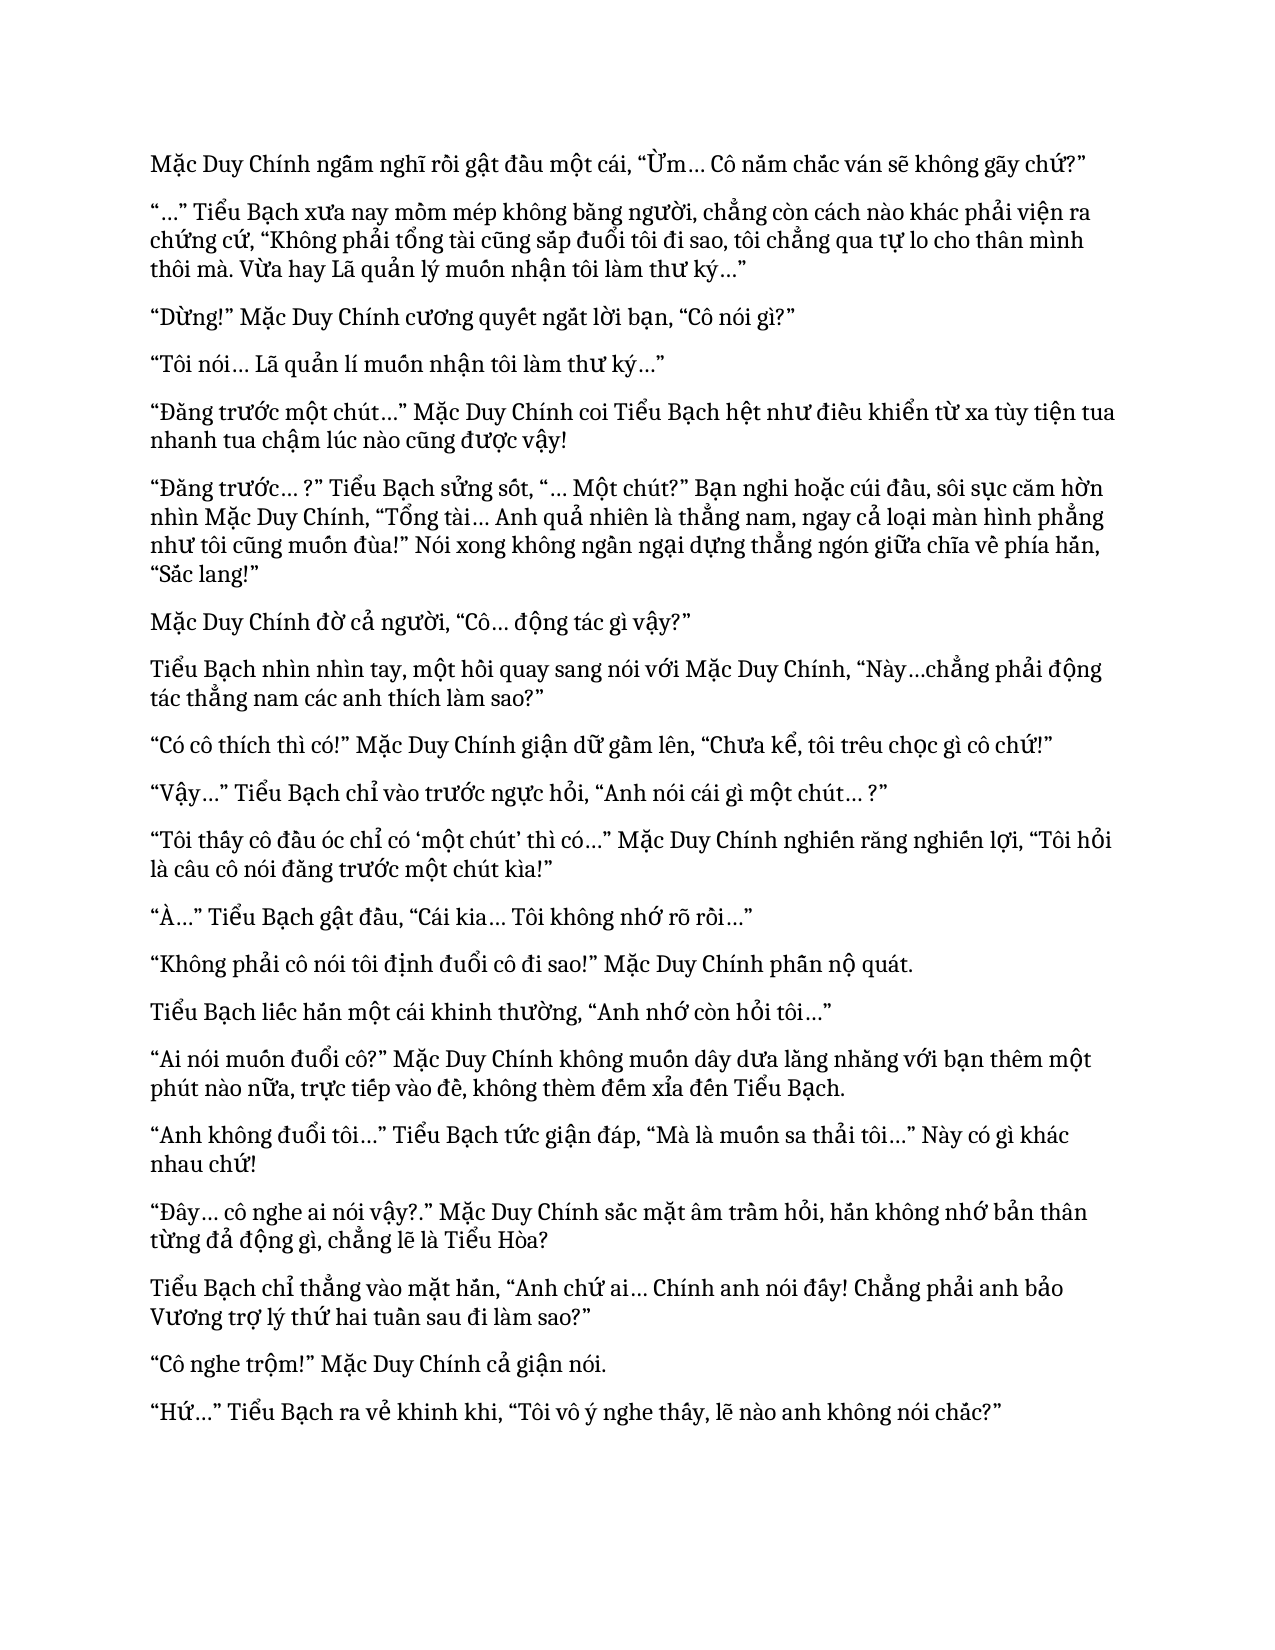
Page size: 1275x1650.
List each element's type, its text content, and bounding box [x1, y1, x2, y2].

text “Không phải cô nói tôi định đuổi cô đi sao!” Mặc Duy Chính phẫn nộ quát. [150, 950, 1125, 979]
text “…” Tiểu Bạch xưa nay mồm mép không bằng người, chẳng còn cách nào khác phải viện ra chứng cứ, “Không phải tổng tài cũng sắp đuổi tôi đi sao, tôi chẳng qua tự lo cho thân mình thôi mà. Vừa hay Lã quản lý muốn nhận tôi làm thư ký…” [150, 197, 1125, 284]
text Mặc Duy Chính ngẫm nghĩ rồi gật đầu một cái, “Ừm… Cô nắm chắc ván sẽ không gãy chứ?” [150, 150, 1125, 179]
text Tiểu Bạch chỉ thẳng vào mặt hắn, “Anh chứ ai… Chính anh nói đấy! Chẳng phải anh bảo Vương trợ lý thứ hai tuần sau đi làm sao?” [150, 1274, 1125, 1331]
text “Tôi nói… Lã quản lí muốn nhận tôi làm thư ký…” [150, 350, 1125, 379]
text Tiểu Bạch nhìn nhìn tay, một hồi quay sang nói với Mặc Duy Chính, “Này…chẳng phải động tác thẳng nam các anh thích làm sao?” [150, 655, 1125, 712]
text “Anh không đuổi tôi…” Tiểu Bạch tức giận đáp, “Mà là muốn sa thải tôi…” Này có gì khác nhau chứ! [150, 1121, 1125, 1179]
text “Cô nghe trộm!” Mặc Duy Chính cả giận nói. [150, 1350, 1125, 1379]
text “Hứ…” Tiểu Bạch ra vẻ khinh khi, “Tôi vô ý nghe thấy, lẽ nào anh không nói chắc?” [150, 1397, 1125, 1426]
text “Ai nói muốn đuổi cô?” Mặc Duy Chính không muốn dây dưa lằng nhằng với bạn thêm một phút nào nữa, trực tiếp vào đề, không thèm đếm xỉa đến Tiểu Bạch. [150, 1045, 1125, 1102]
text “À…” Tiểu Bạch gật đầu, “Cái kia… Tôi không nhớ rõ rồi…” [150, 902, 1125, 931]
text “Tôi thấy cô đầu óc chỉ có ‘một chút’ thì có…” Mặc Duy Chính nghiến răng nghiến lợi, “Tôi hỏi là câu cô nói đằng trước một chút kìa!” [150, 826, 1125, 884]
text “Vậy…” Tiểu Bạch chỉ vào trước ngực hỏi, “Anh nói cái gì một chút… ?” [150, 779, 1125, 807]
text “Dừng!” Mặc Duy Chính cương quyết ngắt lời bạn, “Cô nói gì?” [150, 302, 1125, 331]
text Tiểu Bạch liếc hắn một cái khinh thường, “Anh nhớ còn hỏi tôi…” [150, 997, 1125, 1026]
text Mặc Duy Chính đờ cả người, “Cô… động tác gì vậy?” [150, 607, 1125, 636]
text “Đằng trước… ?” Tiểu Bạch sửng sốt, “… Một chút?” Bạn nghi hoặc cúi đầu, sôi sục căm hờn nhìn Mặc Duy Chính, “Tổng tài… Anh quả nhiên là thẳng nam, ngay cả loại màn hình phẳng như tôi cũng muốn đùa!” Nói xong không ngần ngại dựng thẳng ngón giữa chĩa về phía hắn, “Sắc lang!” [150, 474, 1125, 589]
text “Đằng trước một chút…” Mặc Duy Chính coi Tiểu Bạch hệt như điều khiển từ xa tùy tiện tua nhanh tua chậm lúc nào cũng được vậy! [150, 397, 1125, 455]
text “Đây… cô nghe ai nói vậy?.” Mặc Duy Chính sắc mặt âm trầm hỏi, hắn không nhớ bản thân từng đả động gì, chẳng lẽ là Tiểu Hòa? [150, 1197, 1125, 1255]
text “Có cô thích thì có!” Mặc Duy Chính giận dữ gầm lên, “Chưa kể, tôi trêu chọc gì cô chứ!” [150, 731, 1125, 760]
